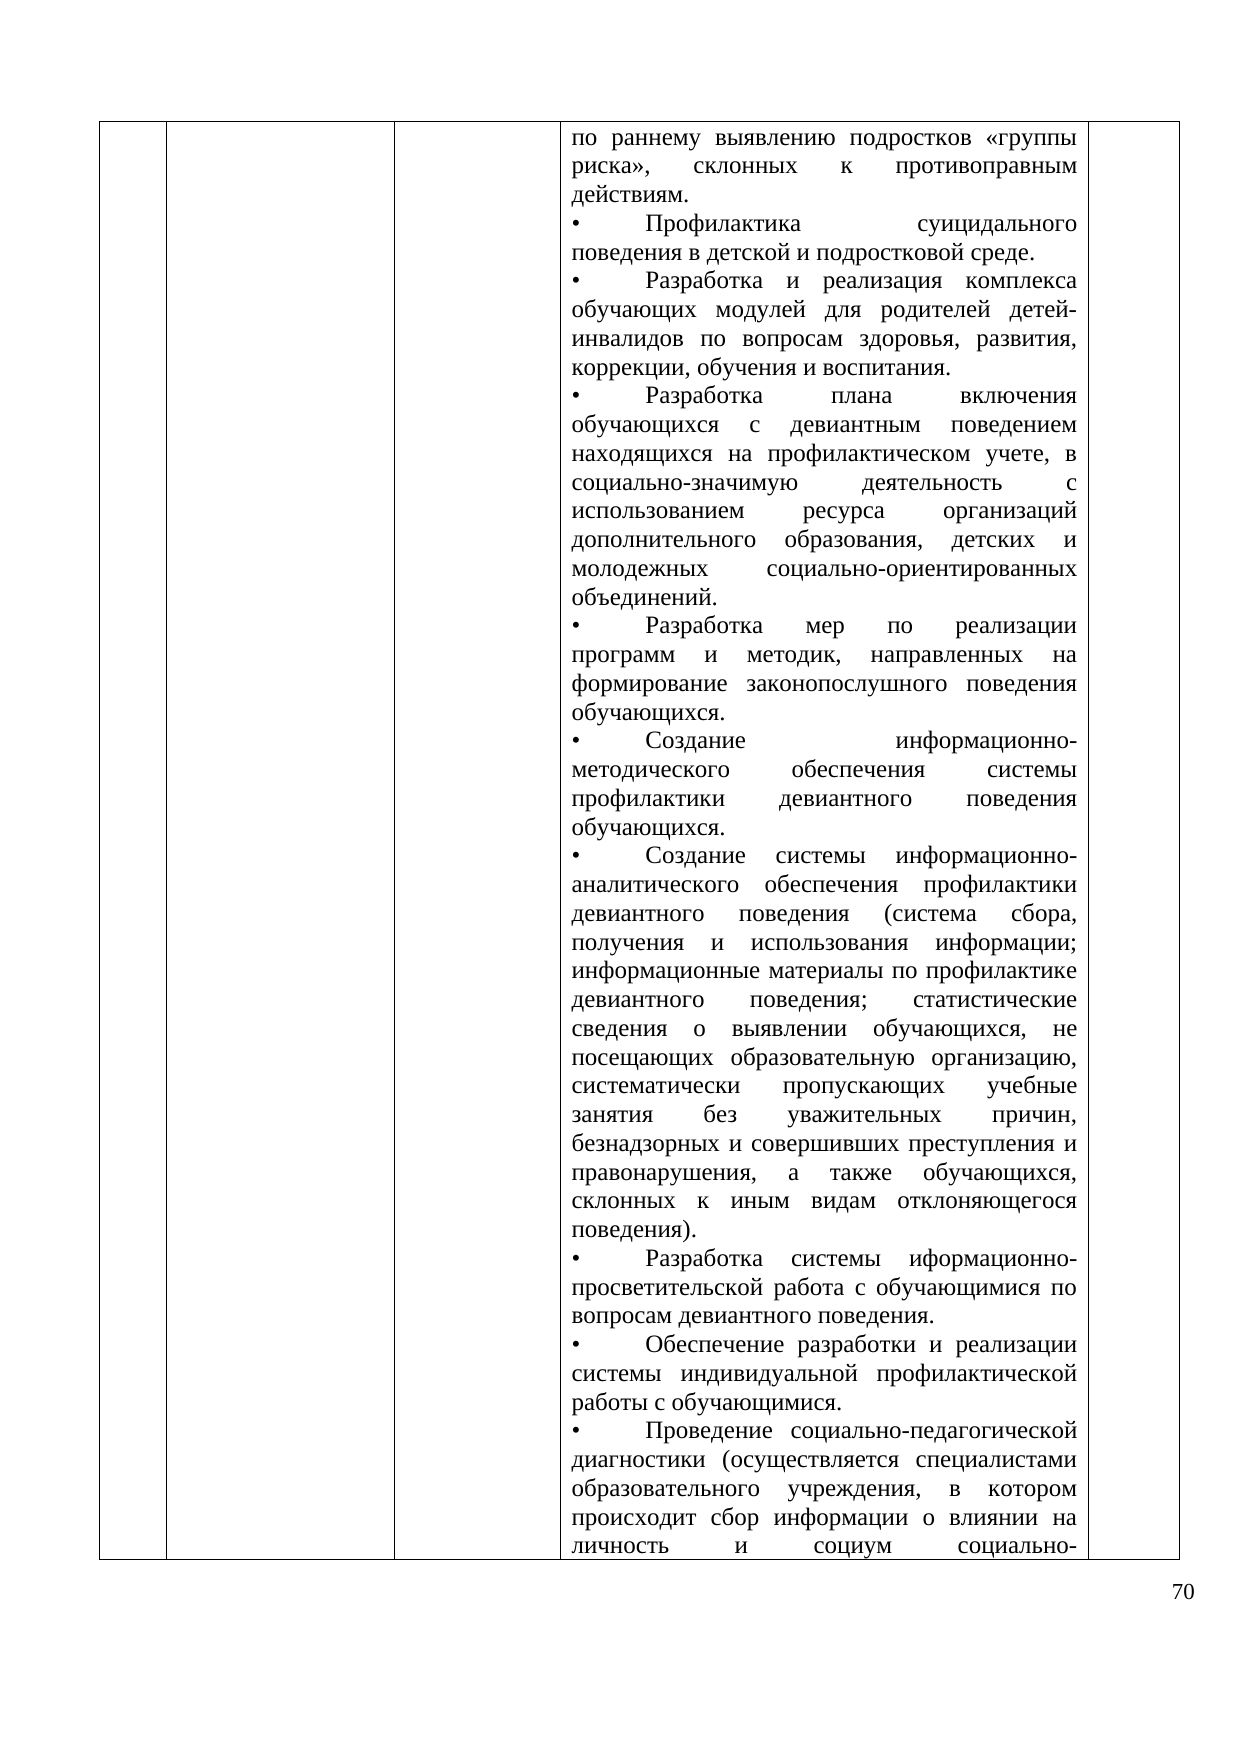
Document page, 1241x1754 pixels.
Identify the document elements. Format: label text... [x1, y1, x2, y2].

table_cell 1 [1089, 122, 1179, 1559]
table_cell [167, 122, 394, 1559]
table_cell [395, 122, 560, 1559]
table_cell [100, 122, 166, 1559]
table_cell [561, 122, 1088, 1559]
